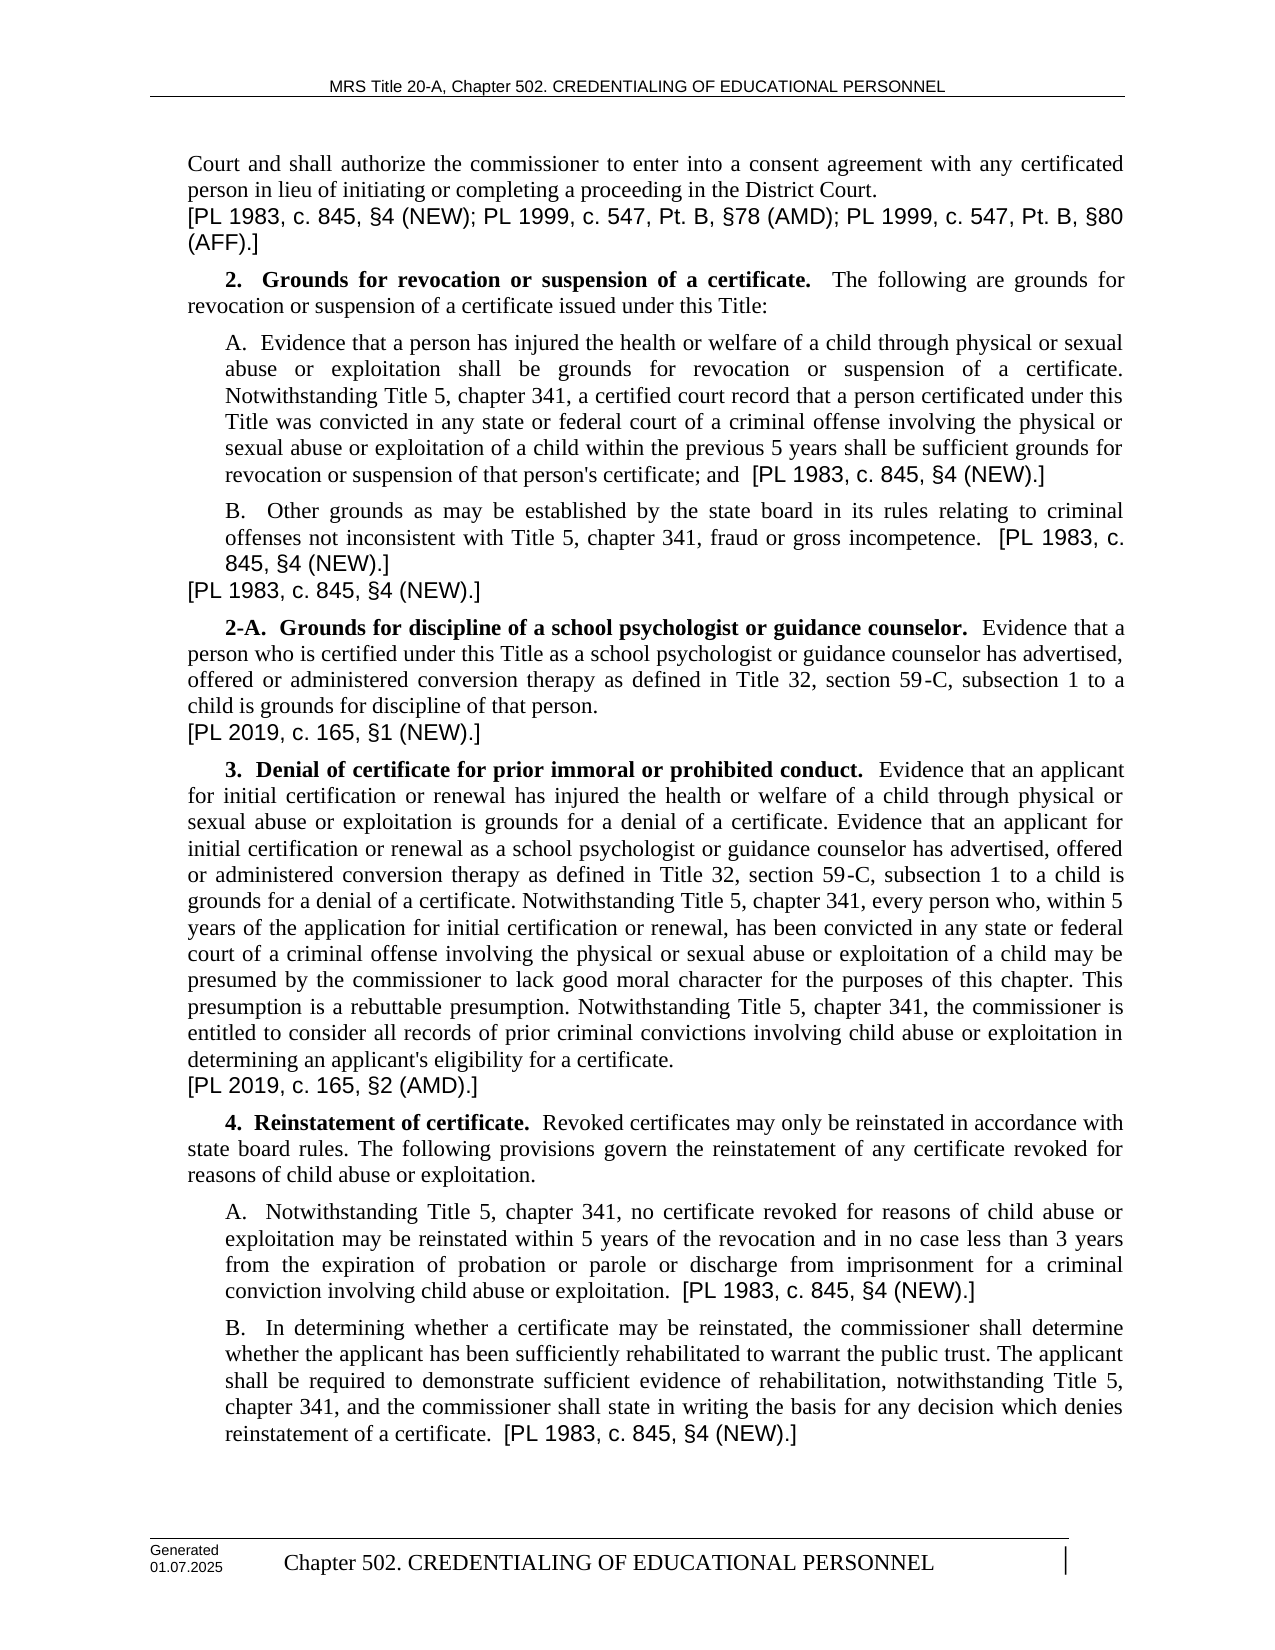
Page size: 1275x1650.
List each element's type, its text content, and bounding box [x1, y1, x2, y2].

text [PL 2019, c. 165, §1 (NEW).] [187, 719, 1125, 745]
text A. Evidence that a person has injured the health or welfare of a child through physical or sexual abuse or exploitation shall be grounds for revocation or suspension of a certificate. Notwithstanding Title 5, chapter 341, a certified court record that a person certificated under this Title was convicted in any state or federal court of a criminal offense involving the physical or sexual abuse or exploitation of a child within the previous 5 years shall be sufficient grounds for revocation or suspension of that person's certificate; and [PL 1983, c. 845, §4 (NEW).] [225, 329, 1125, 487]
text B. In determining whether a certificate may be reinstated, the commissioner shall determine whether the applicant has been sufficiently rehabilitated to warrant the public trust. The applicant shall be required to demonstrate sufficient evidence of rehabilitation, notwithstanding Title 5, chapter 341, and the commissioner shall state in writing the basis for any decision which denies reinstatement of a certificate. [PL 1983, c. 845, §4 (NEW).] [225, 1314, 1125, 1446]
text 2. Grounds for revocation or suspension of a certificate. The following are grounds for revocation or suspension of a certificate issued under this Title: [187, 266, 1125, 318]
text 4. Reinstatement of certificate. Revoked certificates may only be reinstated in accordance with state board rules. The following provisions govern the reinstatement of any certificate revoked for reasons of child abuse or exploitation. [187, 1109, 1125, 1188]
text 2-A. Grounds for discipline of a school psychologist or guidance counselor. Evidence that a person who is certified under this Title as a school psychologist or guidance counselor has advertised, offered or administered conversion therapy as defined in Title 32, section 59‑C, subsection 1 to a child is grounds for discipline of that person. [187, 613, 1125, 719]
text 3. Denial of certificate for prior immoral or prohibited conduct. Evidence that an applicant for initial certification or renewal has injured the health or welfare of a child through physical or sexual abuse or exploitation is grounds for a denial of a certificate. Evidence that an applicant for initial certification or renewal as a school psychologist or guidance counselor has advertised, offered or administered conversion therapy as defined in Title 32, section 59‑C, subsection 1 to a child is grounds for a denial of a certificate. Notwithstanding Title 5, chapter 341, every person who, within 5 years of the application for initial certification or renewal, has been convicted in any state or federal court of a criminal offense involving the physical or sexual abuse or exploitation of a child may be presumed by the commissioner to lack good moral character for the purposes of this chapter. This presumption is a rebuttable presumption. Notwithstanding Title 5, chapter 341, the commissioner is entitled to consider all records of prior criminal convictions involving child abuse or exploitation in determining an applicant's eligibility for a certificate. [187, 756, 1125, 1072]
text B. Other grounds as may be established by the state board in its rules relating to criminal offenses not inconsistent with Title 5, chapter 341, fraud or gross incompetence. [PL 1983, c. 845, §4 (NEW).] [225, 498, 1125, 577]
text [PL 2019, c. 165, §2 (AMD).] [187, 1072, 1125, 1098]
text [187, 150, 1125, 203]
text [PL 1983, c. 845, §4 (NEW); PL 1999, c. 547, Pt. B, §78 (AMD); PL 1999, c. 547, Pt. B, §80 (AFF).] [187, 203, 1125, 255]
text [PL 1983, c. 845, §4 (NEW).] [187, 577, 1125, 603]
text A. Notwithstanding Title 5, chapter 341, no certificate revoked for reasons of child abuse or exploitation may be reinstated within 5 years of the revocation and in no case less than 3 years from the expiration of probation or parole or discharge from imprisonment for a criminal conviction involving child abuse or exploitation. [PL 1983, c. 845, §4 (NEW).] [225, 1198, 1125, 1304]
